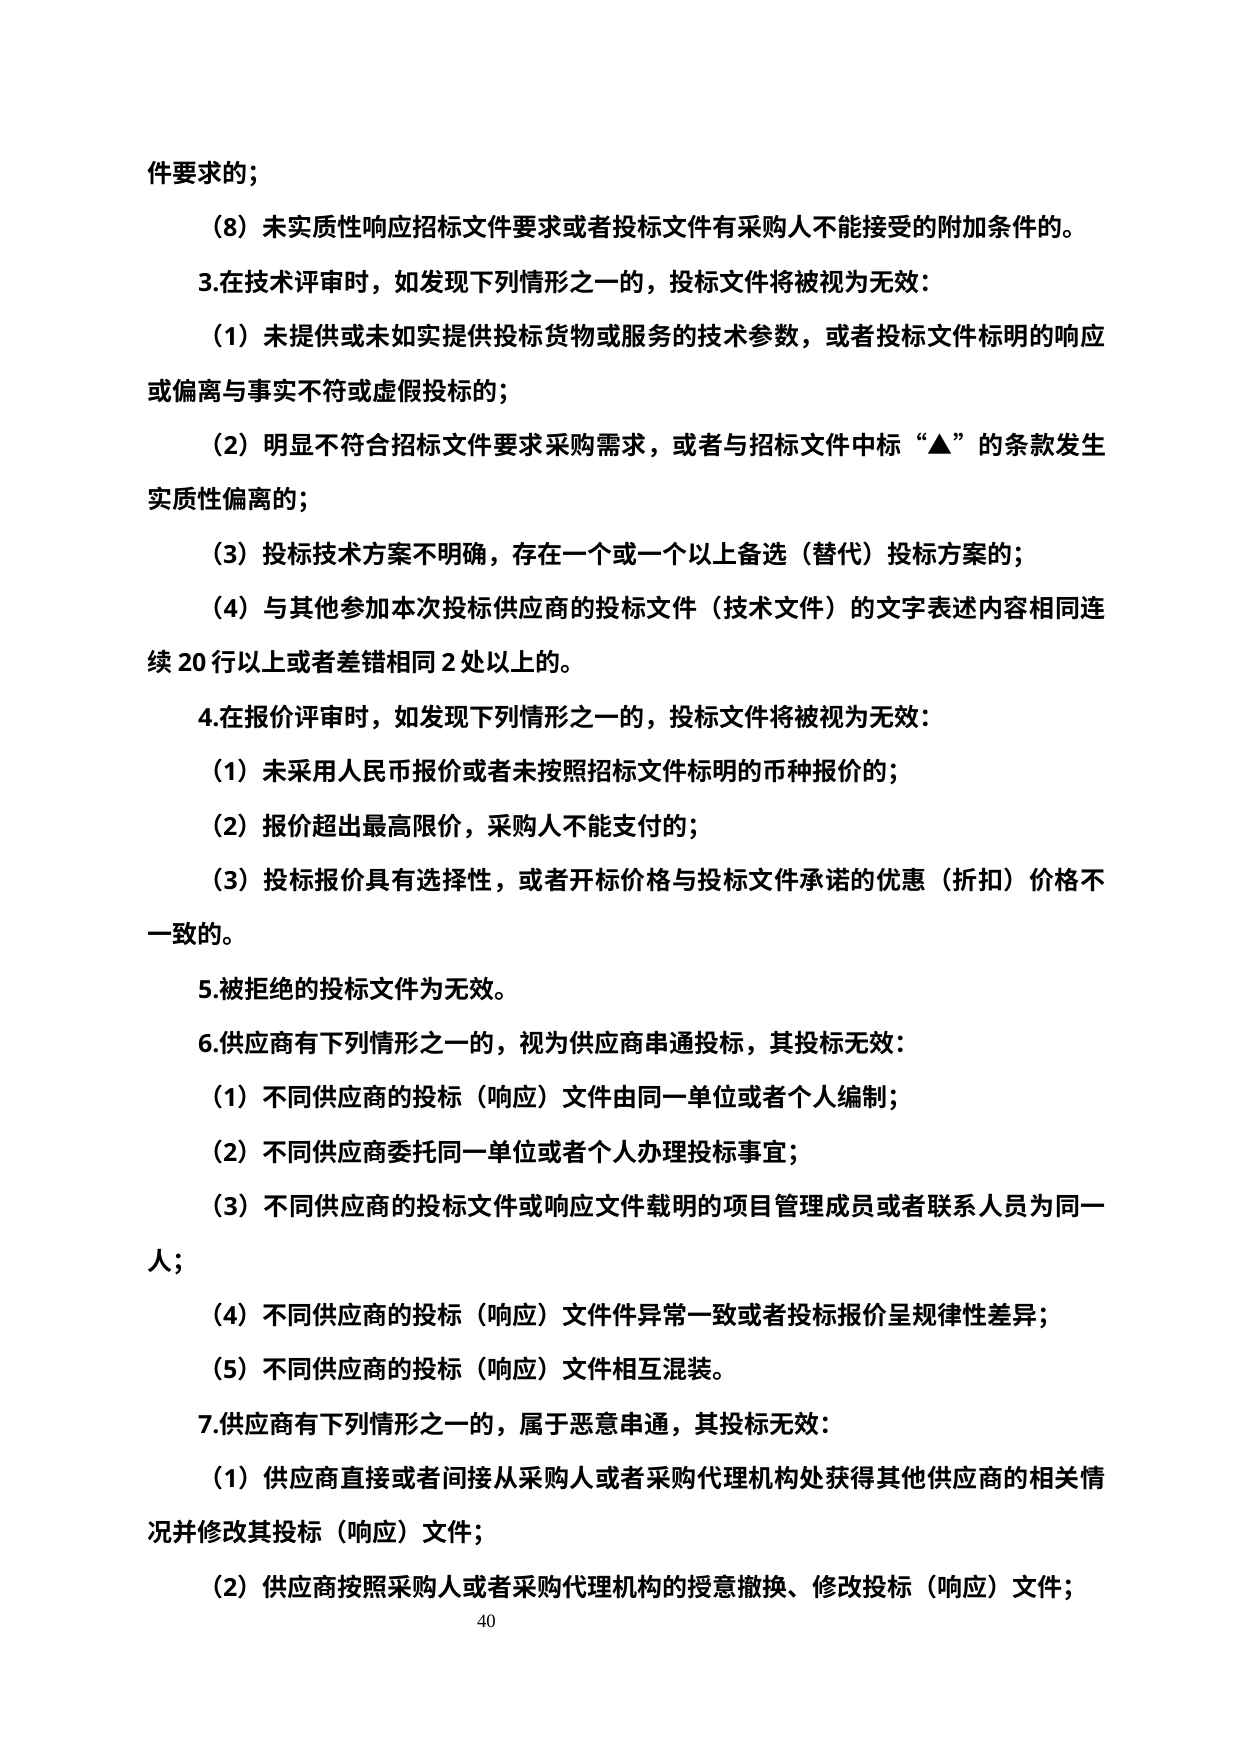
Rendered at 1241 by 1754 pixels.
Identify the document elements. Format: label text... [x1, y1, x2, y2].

text （2）报价超出最高限价，采购人不能支付的； [148, 806, 1106, 842]
text （3）不同供应商的投标文件或响应文件载明的项目管理成员或者联系人员为同一人； [148, 1187, 1106, 1277]
text （1）未提供或未如实提供投标货物或服务的技术参数，或者投标文件标明的响应或偏离与事实不符或虚假投标的； [148, 317, 1106, 407]
text （3）投标技术方案不明确，存在一个或一个以上备选（替代）投标方案的； [148, 534, 1106, 570]
text 5.被拒绝的投标文件为无效。 [148, 969, 1106, 1005]
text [148, 153, 1106, 190]
text （2）明显不符合招标文件要求采购需求，或者与招标文件中标“▲”的条款发生实质性偏离的； [148, 425, 1106, 516]
text （8）未实质性响应招标文件要求或者投标文件有采购人不能接受的附加条件的。 [148, 208, 1106, 244]
text （1）未采用人民币报价或者未按照招标文件标明的币种报价的； [148, 752, 1106, 788]
text （5）不同供应商的投标（响应）文件相互混装。 [148, 1350, 1106, 1386]
text （4）与其他参加本次投标供应商的投标文件（技术文件）的文字表述内容相同连续20行以上或者差错相同2处以上的。 [148, 588, 1106, 679]
text （4）不同供应商的投标（响应）文件件异常一致或者投标报价呈规律性差异； [148, 1295, 1106, 1332]
text 4.在报价评审时，如发现下列情形之一的，投标文件将被视为无效： [148, 697, 1106, 733]
text （2）不同供应商委托同一单位或者个人办理投标事宜； [148, 1132, 1106, 1168]
text （1）供应商直接或者间接从采购人或者采购代理机构处获得其他供应商的相关情况并修改其投标（响应）文件； [148, 1458, 1106, 1549]
text 6.供应商有下列情形之一的，视为供应商串通投标，其投标无效： [148, 1023, 1106, 1060]
text 3.在技术评审时，如发现下列情形之一的，投标文件将被视为无效： [148, 262, 1106, 298]
text （2）供应商按照采购人或者采购代理机构的授意撤换、修改投标（响应）文件； [148, 1567, 1106, 1603]
text （1）不同供应商的投标（响应）文件由同一单位或者个人编制； [148, 1078, 1106, 1114]
text 7.供应商有下列情形之一的，属于恶意串通，其投标无效： [148, 1404, 1106, 1440]
text （3）投标报价具有选择性，或者开标价格与投标文件承诺的优惠（折扣）价格不一致的。 [148, 860, 1106, 951]
